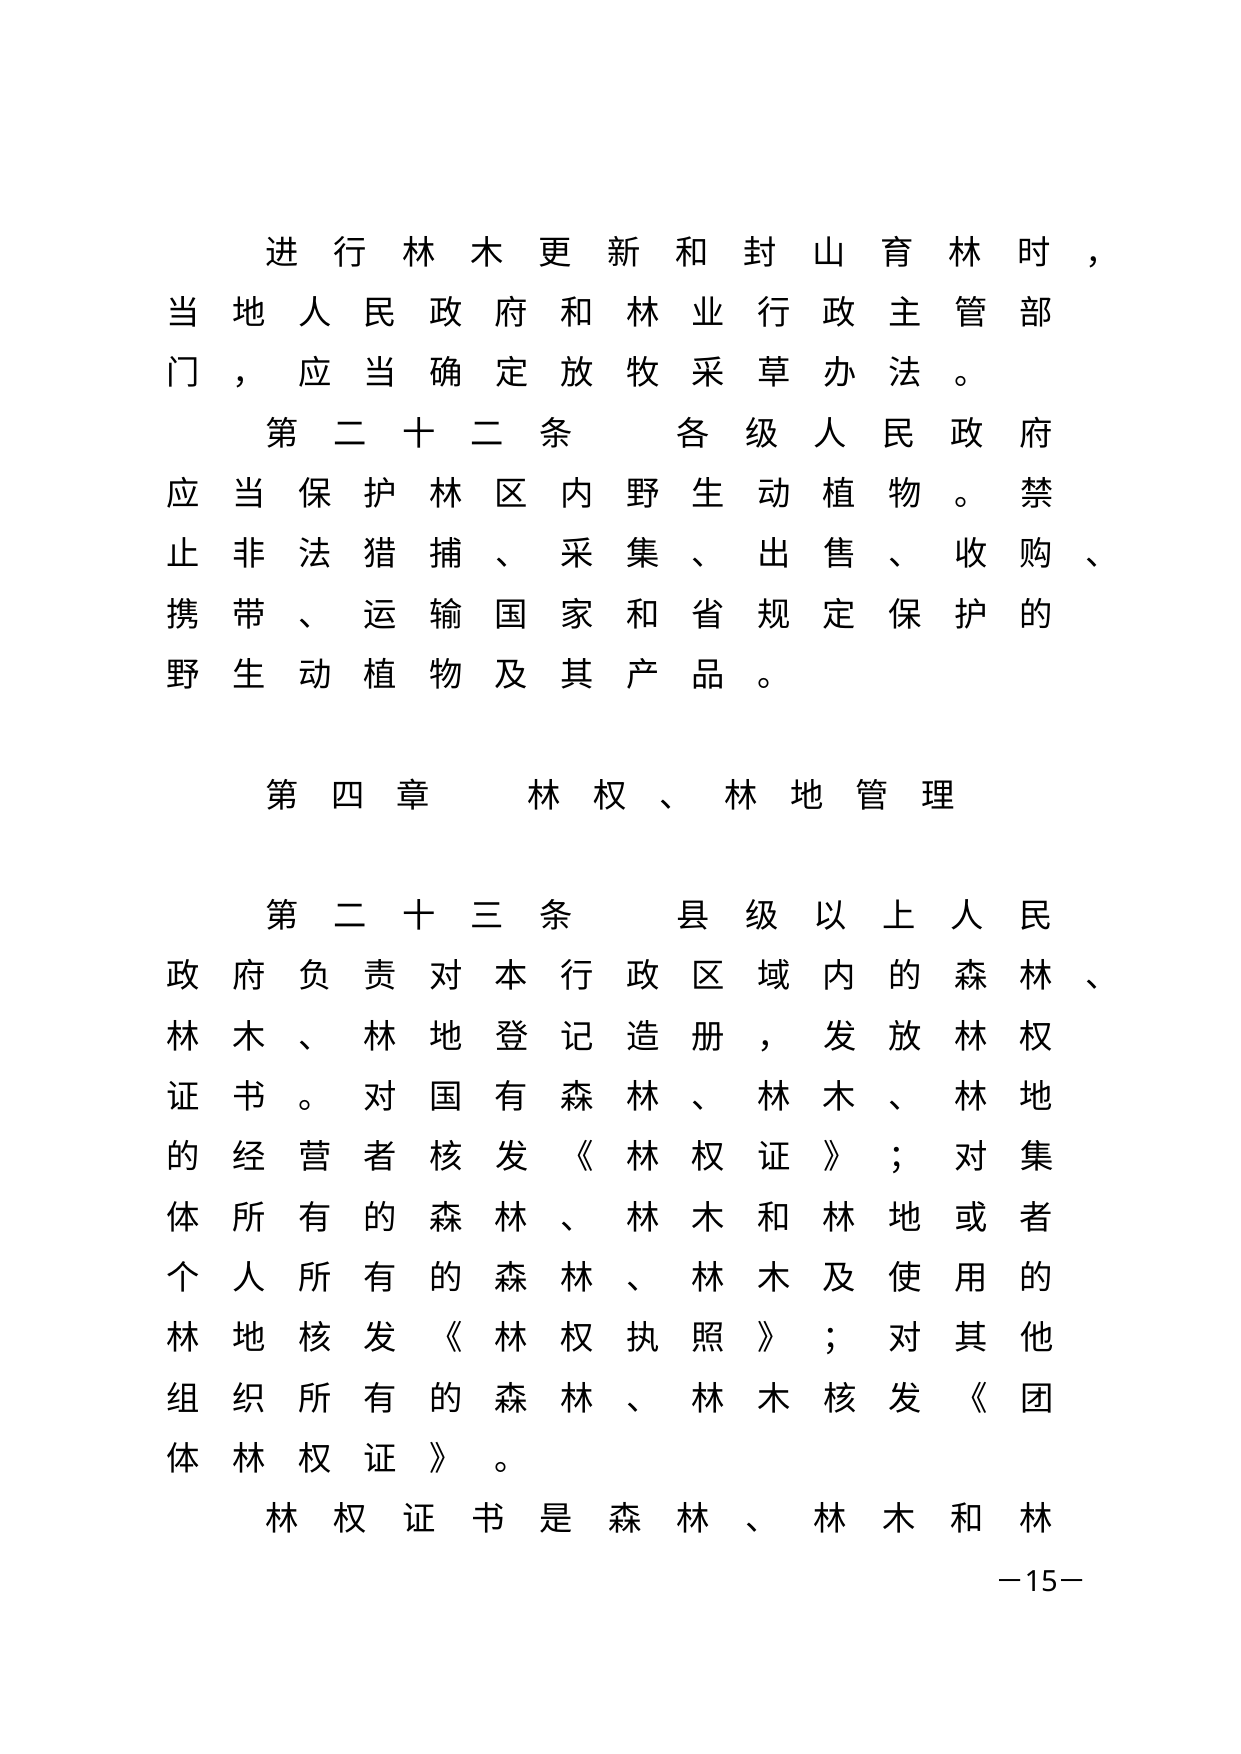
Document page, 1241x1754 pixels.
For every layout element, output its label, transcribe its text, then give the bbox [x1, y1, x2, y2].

text 第四章 林权、林地管理 [167, 762, 1085, 823]
text 进行林木更新和封山育林时，当地人民政府和林业行政主管部门，应当确定放牧采草办法。 [167, 219, 1085, 400]
text 第二十二条 各级人民政府应当保护林区内野生动植物。禁止非法猎捕、采集、出售、收购、携带、运输国家和省规定保护的野生动植物及其产品。 [167, 400, 1085, 702]
text 第二十三条 县级以上人民政府负责对本行政区域内的森林、林木、林地登记造册，发放林权证书。对国有森林、林木、林地的经营者核发《林权证》；对集体所有的森林、林木和林地或者个人所有的森林、林木及使用的林地核发《林权执照》；对其他组织所有的森林、林木核发《团体林权证》。 [167, 883, 1085, 1486]
text 林权证书是森林、林木和林地权属的法律凭证。森林、林木、林地的所有者、使用者的合法权益受法律保护，任何单位和个人不得侵犯。 [167, 1486, 1085, 1546]
